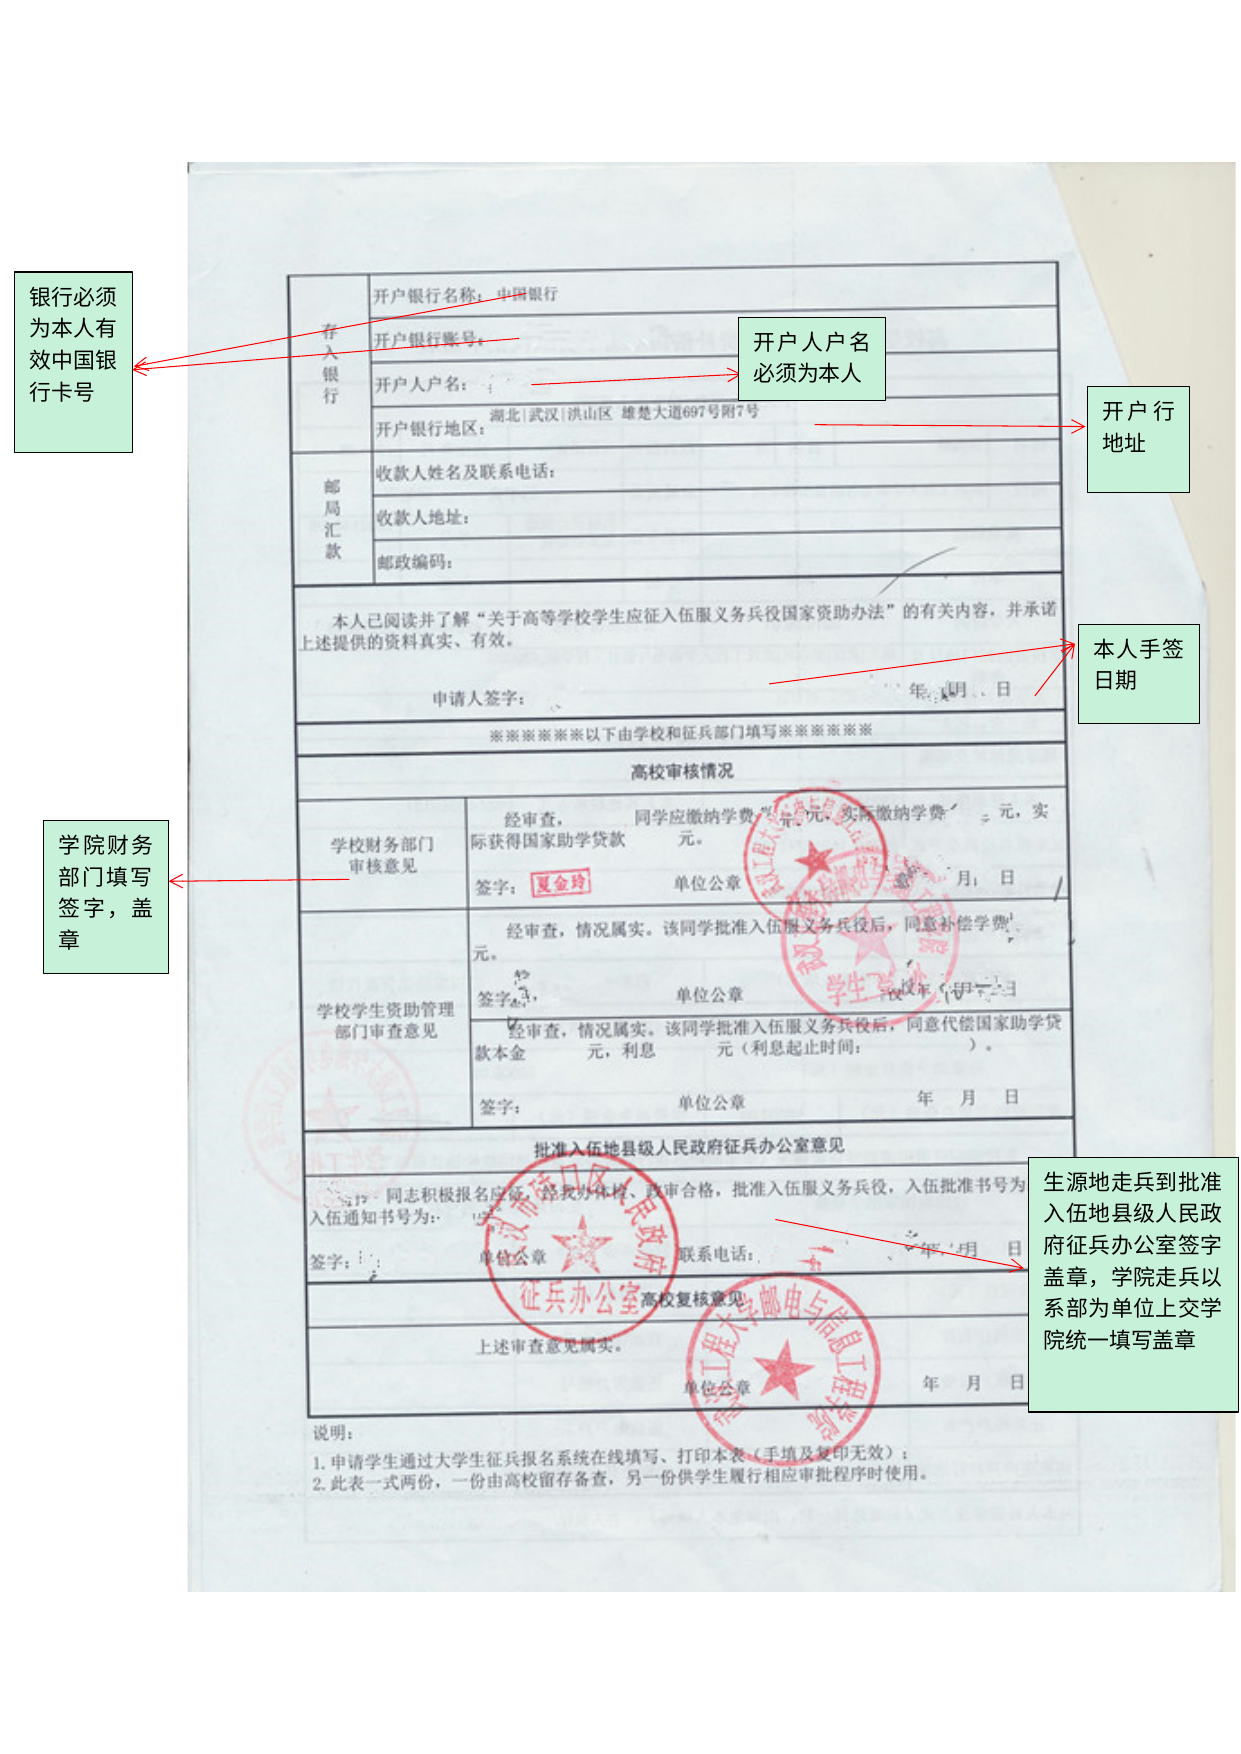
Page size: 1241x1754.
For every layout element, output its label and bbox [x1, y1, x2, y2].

picture [187, 162, 1236, 1592]
